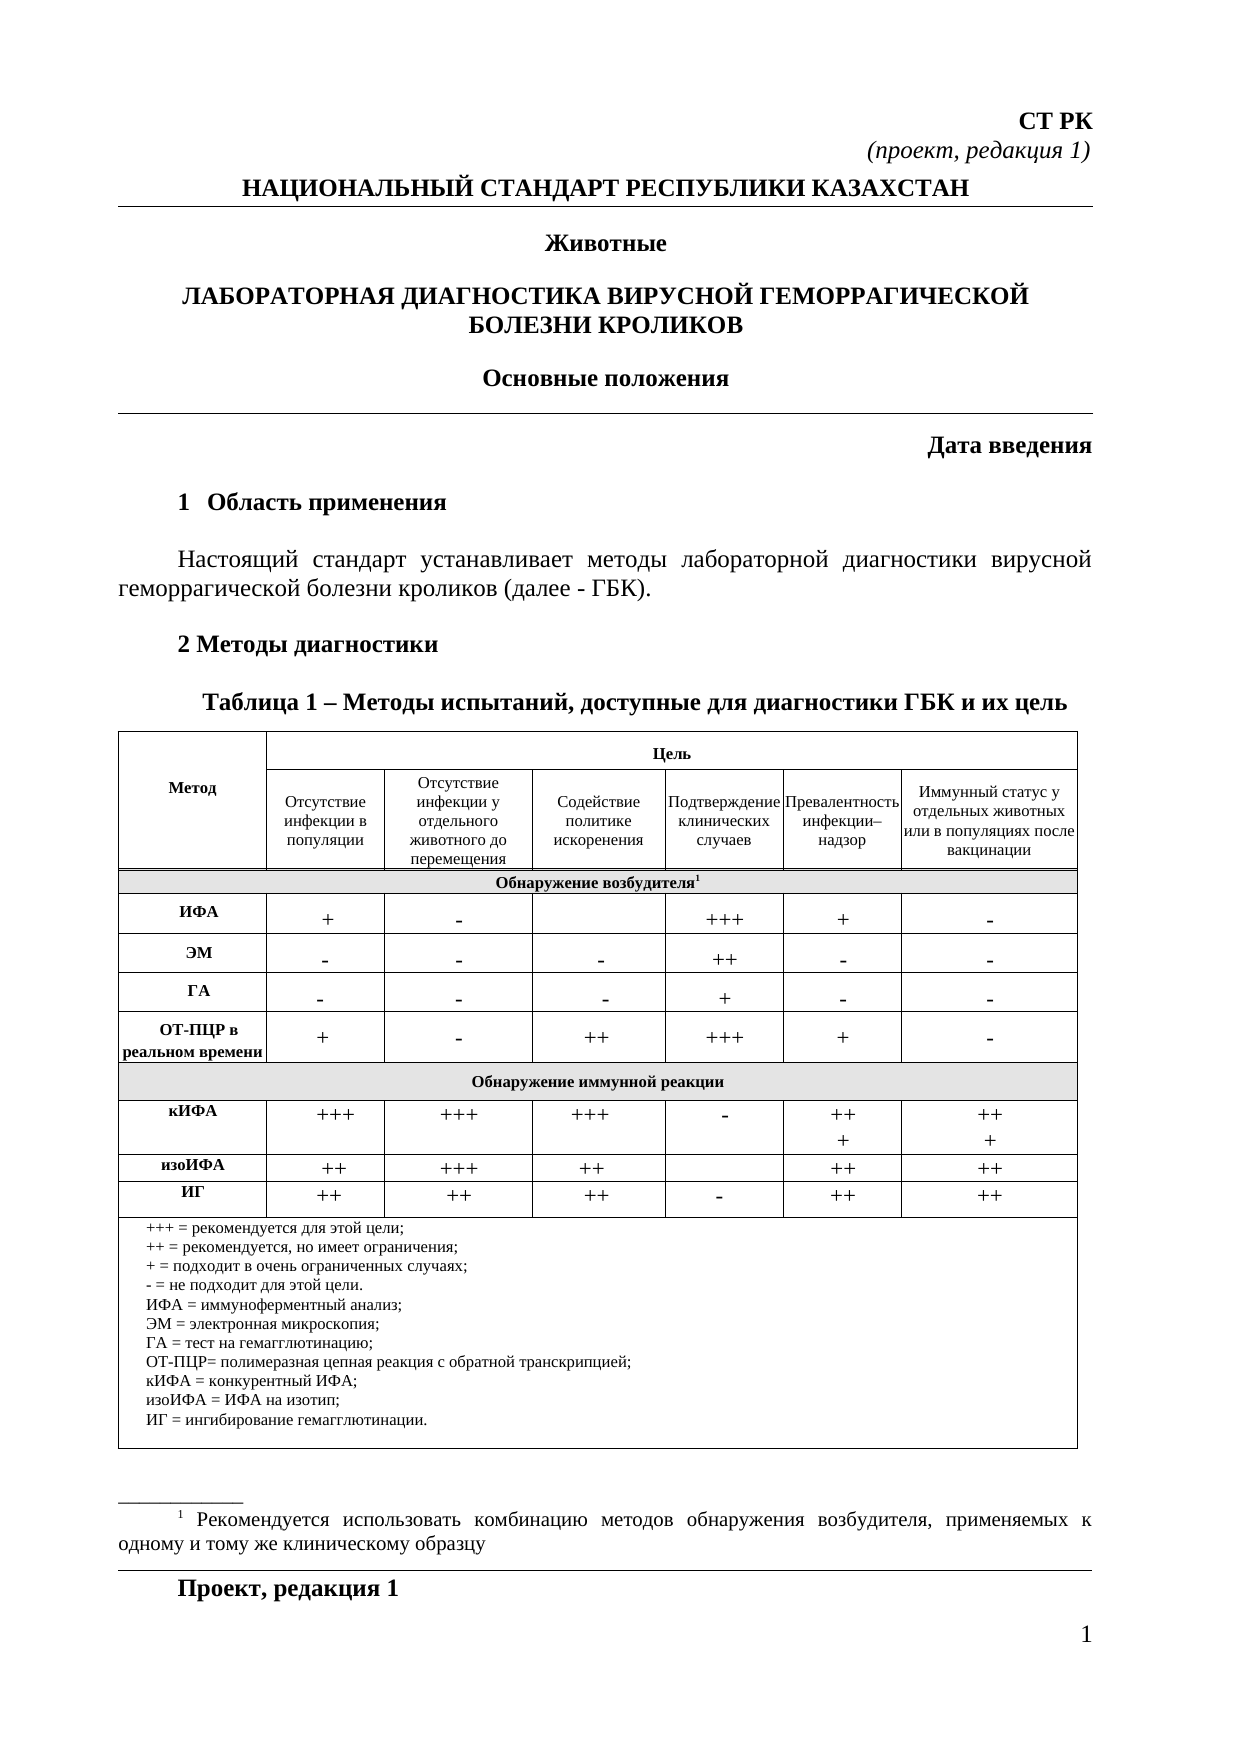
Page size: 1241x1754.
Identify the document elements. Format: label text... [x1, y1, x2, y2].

table_cell + [784, 1012, 901, 1062]
table_cell - [533, 934, 665, 972]
table_cell + [267, 1012, 384, 1062]
table_cell ИФА [119, 894, 266, 933]
text 1 Рекомендуется использовать комбинацию методов обнаружения возбудителя, применяемых к одному и тому же клиническому образцу [118, 1507, 1092, 1555]
table_cell - [902, 894, 1077, 933]
text Проект, редакция 1 [118, 1571, 1092, 1601]
table_cell ++ [267, 1155, 384, 1181]
subtitle Область применения [118, 487, 1092, 516]
text Настоящий стандарт устанавливает методы лабораторной диагностики вирусной геморрагической болезни кроликов (далее - ГБК). [118, 544, 1092, 602]
table_cell +++ = рекомендуется для этой цели; ++ = рекомендуется, но имеет ограничения; + = подходит в очень ограниченных случаях; - = не подходит для этой цели. ИФА = иммуноферментный анализ; ЭM = электронная микроскопия; ГA = тест на гемагглютинацию; ОТ-ПЦР= полимеразная цепная реакция с обратной транскрипцией; кИФА = конкурентный ИФА; изоИФА = ИФА на изотип; ИГ = ингибирование гемагглютинации. [119, 1218, 1077, 1448]
table_cell - [902, 973, 1077, 1011]
table_cell + [666, 973, 783, 1011]
table_cell - [385, 1012, 532, 1062]
table_cell изоИФА [119, 1155, 266, 1181]
table_cell ГА [119, 973, 266, 1011]
table_cell ++ [385, 1182, 532, 1217]
table_cell Обнаружение возбудителя1 [119, 871, 1077, 893]
table_cell ++ [902, 1155, 1077, 1181]
table_cell - [385, 973, 532, 1011]
table_cell +++ [784, 1101, 901, 1154]
table_header Цель [267, 732, 1077, 769]
table_cell - [784, 973, 901, 1011]
text ____________ [118, 1478, 1092, 1507]
table_cell ОТ-ПЦР в реальном времени [119, 1012, 266, 1062]
table_cell ++ [533, 1182, 665, 1217]
table_cell Отсутствие инфекции в популяции [267, 770, 384, 868]
table_cell +++ [385, 1101, 532, 1154]
table_cell +++ [267, 1101, 384, 1154]
table_cell Содействие политике искоренения [533, 770, 665, 868]
table_cell - [784, 934, 901, 972]
table_header Метод [119, 732, 266, 868]
table_cell Подтверждение клинических случаев [666, 770, 783, 868]
table_cell ++ [902, 1182, 1077, 1217]
table_cell ++ [784, 1155, 901, 1181]
table_cell Превалентность инфекции– надзор [784, 770, 901, 868]
table_cell - [267, 973, 384, 1011]
text ЛАБОРАТОРНАЯ ДИАГНОСТИКА ВИРУСНОЙ ГЕМОРРАГИЧЕСКОЙ БОЛЕЗНИ КРОЛИКОВ [118, 278, 1093, 338]
table_cell ++ [267, 1182, 384, 1217]
table_cell Отсутствие инфекции у отдельного животного до перемещения [385, 770, 532, 868]
table_cell ИГ [119, 1182, 266, 1217]
table_cell - [666, 1101, 783, 1154]
table_cell [666, 1155, 783, 1181]
table_cell +++ [666, 894, 783, 933]
table_cell - [902, 934, 1077, 972]
text НАЦИОНАЛЬНЫЙ СТАНДАРТ РЕСПУБЛИКИ КАЗАХСТАН [118, 173, 1093, 202]
table_cell ++ [533, 1012, 665, 1062]
table_cell - [902, 1012, 1077, 1062]
table_cell +++ [902, 1101, 1077, 1154]
table_cell +++ [666, 1012, 783, 1062]
table_cell + [267, 894, 384, 933]
table_cell Обнаружение иммунной реакции [119, 1063, 1077, 1100]
table_cell +++ [533, 1101, 665, 1154]
table_cell + [784, 894, 901, 933]
table_cell [533, 894, 665, 933]
table_cell +++ [385, 1155, 532, 1181]
text 2 Методы диагностики [118, 630, 1092, 658]
table_cell ++ [666, 934, 783, 972]
table_cell - [666, 1182, 783, 1217]
table_cell - [385, 894, 532, 933]
table_cell ЭМ [119, 934, 266, 972]
table_cell Иммунный статус у отдельных животных или в популяциях после вакцинации [902, 770, 1077, 868]
table_cell - [533, 973, 665, 1011]
table_cell ++ [533, 1155, 665, 1181]
table_cell кИФА [119, 1101, 266, 1154]
text Основные положения [118, 359, 1093, 391]
table_cell ++ [784, 1182, 901, 1217]
text Таблица 1 – Методы испытаний, доступные для диагностики ГБК и их цель [118, 687, 1092, 716]
text Животные [118, 225, 1093, 257]
table_cell - [385, 934, 532, 972]
text Дата введения [118, 433, 1092, 458]
table_cell - [267, 934, 384, 972]
